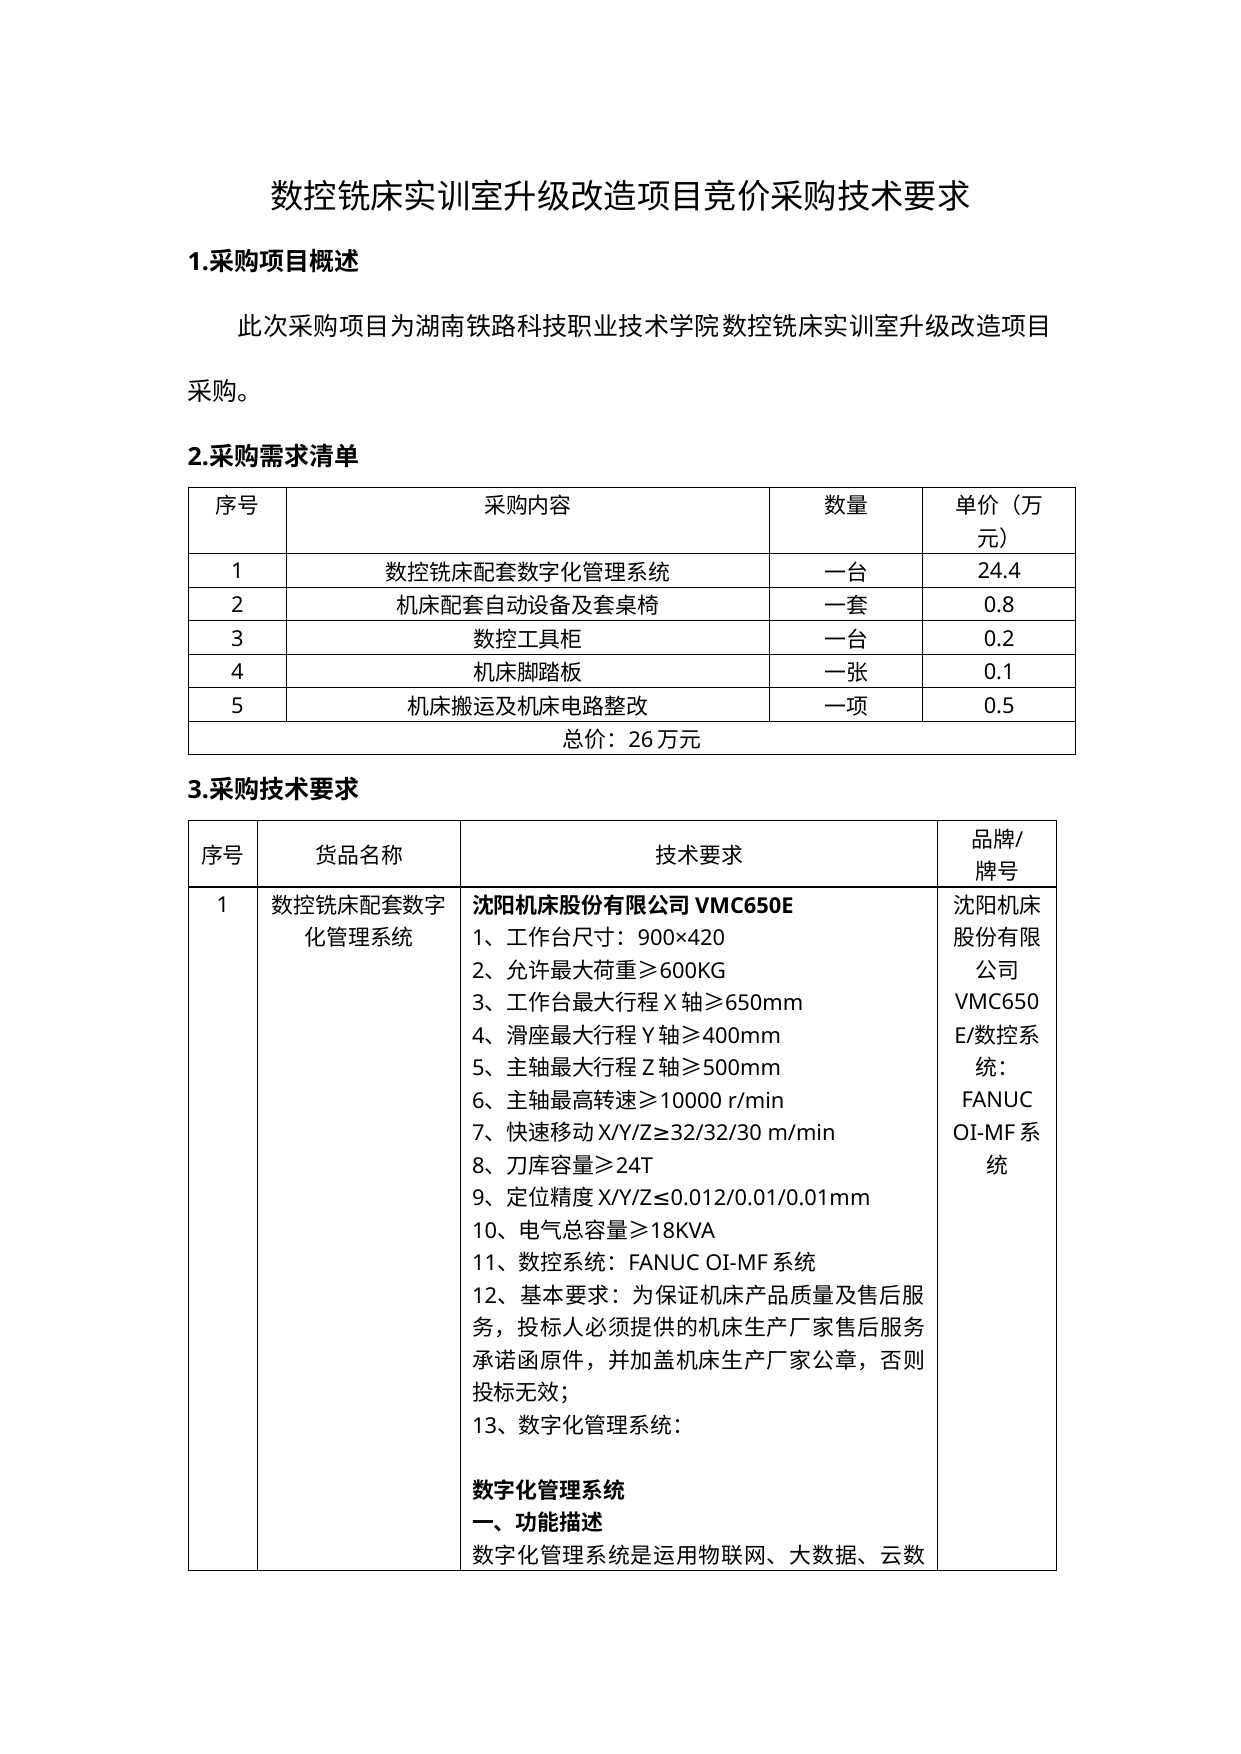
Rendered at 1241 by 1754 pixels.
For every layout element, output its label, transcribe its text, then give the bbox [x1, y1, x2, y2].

table_cell 机床搬运及机床电路整改 [287, 688, 769, 721]
table_header 货品名称 [258, 821, 460, 886]
table_cell 一台 [770, 621, 922, 654]
table_cell 2 [189, 588, 286, 620]
list 1.采购项目概述 [187, 227, 1053, 292]
table_cell 1 [189, 888, 257, 1570]
table_cell 机床配套自动设备及套桌椅 [287, 588, 769, 620]
table_cell 0.8 [923, 588, 1075, 620]
table_header 单价（万元） [923, 488, 1075, 553]
text 此次采购项目为湖南铁路科技职业技术学院数控铣床实训室升级改造项目采购。 [187, 292, 1053, 422]
list 3.采购技术要求 [187, 755, 1053, 820]
table_cell 3 [189, 621, 286, 654]
table_cell 一套 [770, 588, 922, 620]
table_cell 24.4 [923, 554, 1075, 587]
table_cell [461, 888, 937, 1570]
text 数控铣床实训室升级改造项目竞价采购技术要求 [187, 162, 1053, 227]
table_cell 4 [189, 655, 286, 687]
table_cell 5 [189, 688, 286, 721]
table_cell 数控铣床配套数字化管理系统 [258, 888, 460, 1570]
table_cell 一项 [770, 688, 922, 721]
table_cell 数控工具柜 [287, 621, 769, 654]
table_cell 0.5 [923, 688, 1075, 721]
table_header 序号 [189, 821, 257, 886]
list 2.采购需求清单 [187, 422, 1053, 487]
table_cell 机床脚踏板 [287, 655, 769, 687]
table_cell 0.2 [923, 621, 1075, 654]
table_header 技术要求 [461, 821, 937, 886]
table_cell 总价：26万元 [189, 722, 1075, 754]
table_header 采购内容 [287, 488, 769, 553]
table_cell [938, 888, 1056, 1570]
table_cell 一张 [770, 655, 922, 687]
table_cell 1 [189, 554, 286, 587]
table_header 品牌/ 牌号 [938, 821, 1056, 886]
table_cell 0.1 [923, 655, 1075, 687]
table_cell 数控铣床配套数字化管理系统 [287, 554, 769, 587]
table_cell 一台 [770, 554, 922, 587]
table_header 序号 [189, 488, 286, 553]
table_header 数量 [770, 488, 922, 553]
